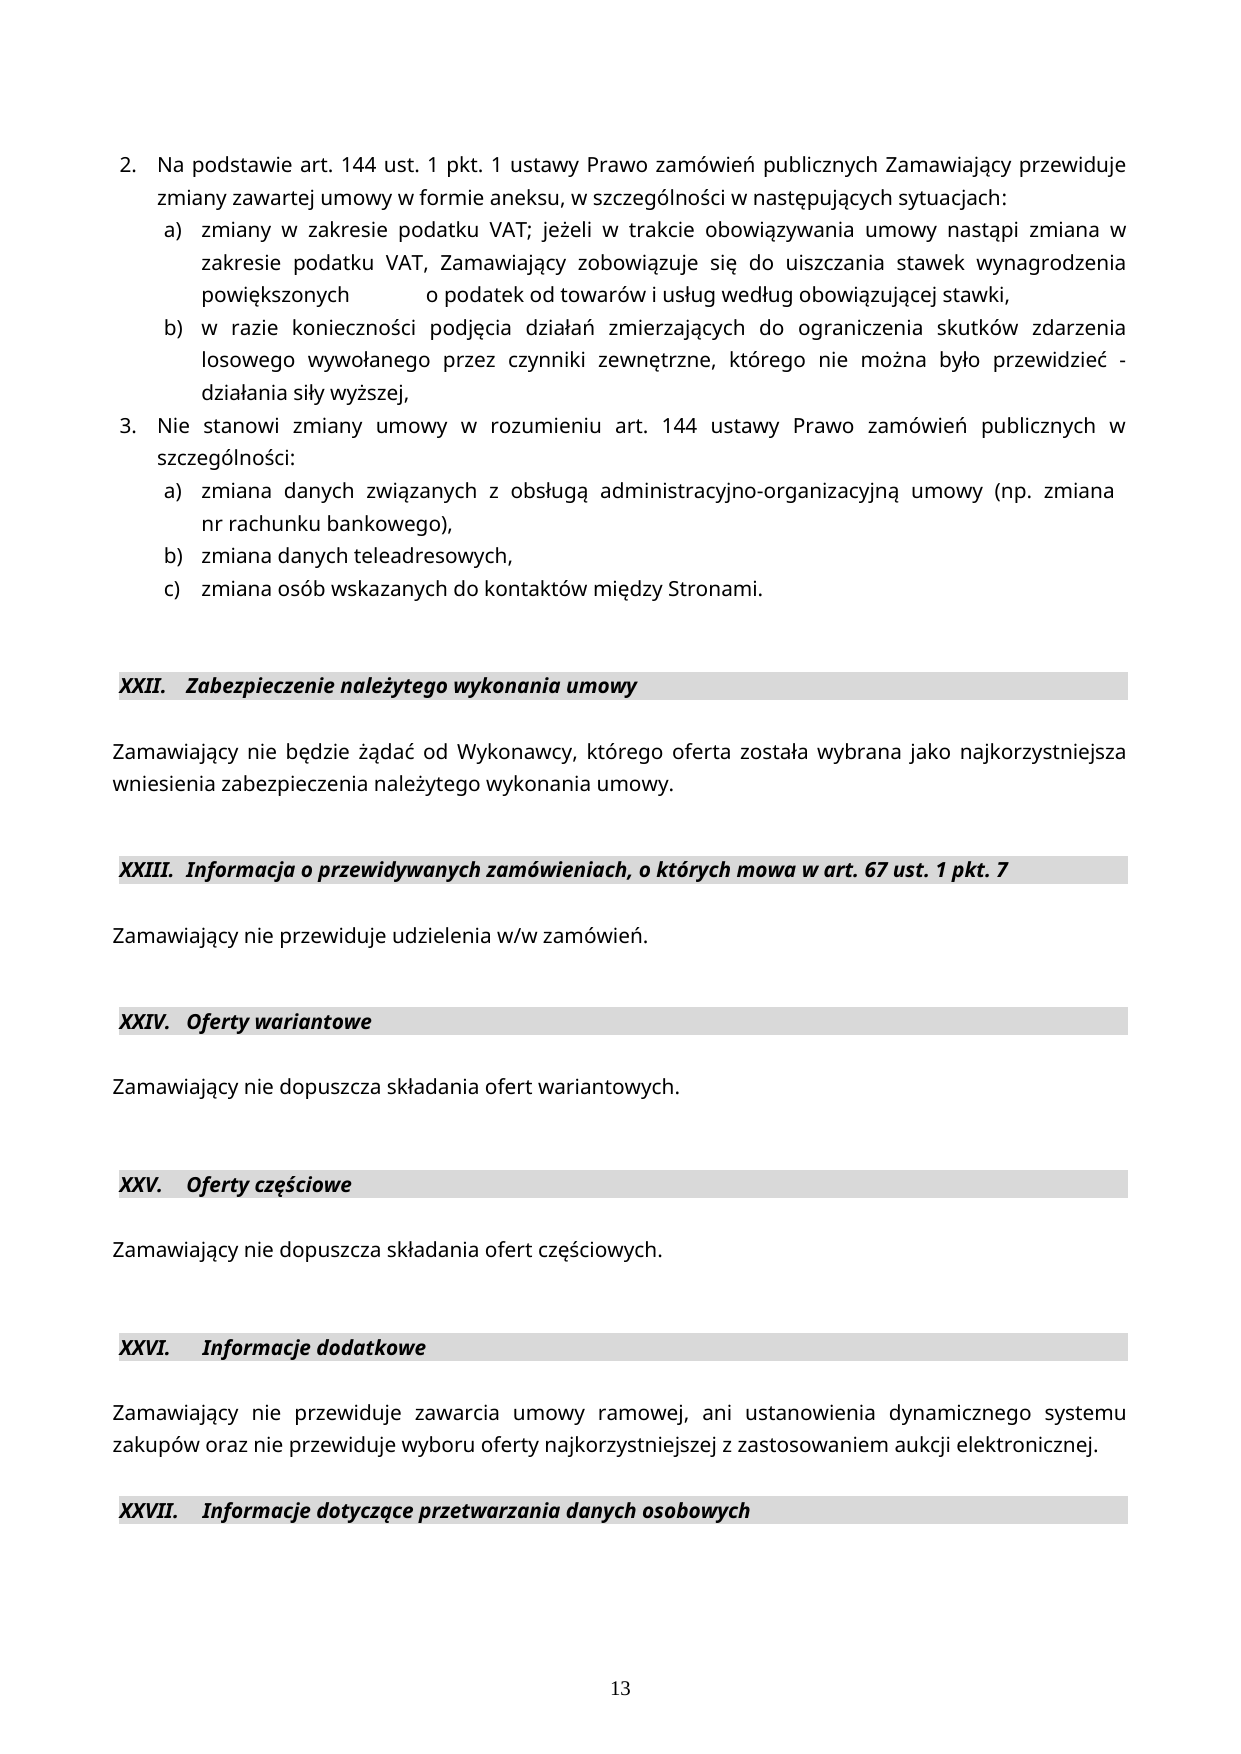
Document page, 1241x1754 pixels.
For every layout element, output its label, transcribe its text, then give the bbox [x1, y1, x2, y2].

list zmiana danych teleadresowych, [164, 541, 1128, 570]
text Zamawiający nie przewiduje udzielenia w/w zamówień. [112, 921, 1128, 949]
list zmiana osób wskazanych do kontaktów między Stronami. [164, 574, 1128, 602]
list Nie stanowi zmiany umowy w rozumieniu art. 144 ustawy Prawo zamówień publicznych w szczególności: [119, 411, 1128, 472]
text Zamawiający nie przewiduje zawarcia umowy ramowej, ani ustanowienia dynamicznego systemu zakupów oraz nie przewiduje wyboru oferty najkorzystniejszej z zastosowaniem aukcji elektronicznej. [112, 1398, 1128, 1459]
text Zamawiający nie będzie żądać od Wykonawcy, którego oferta została wybrana jako najkorzystniejsza wniesienia zabezpieczenia należytego wykonania umowy. [112, 737, 1128, 798]
list zmiany w zakresie podatku VAT; jeżeli w trakcie obowiązywania umowy nastąpi zmiana w zakresie podatku VAT, Zamawiający zobowiązuje się do uiszczania stawek wynagrodzenia powiększonych o podatek od towarów i usług według obowiązującej stawki, [164, 215, 1128, 309]
list Oferty częściowe [119, 1170, 1128, 1198]
text Zamawiający nie dopuszcza składania ofert częściowych. [112, 1235, 1128, 1263]
list Oferty wariantowe [119, 1007, 1128, 1035]
list Informacje dotyczące przetwarzania danych osobowych [119, 1496, 1128, 1524]
list w razie konieczności podjęcia działań zmierzających do ograniczenia skutków zdarzenia losowego wywołanego przez czynniki zewnętrzne, którego nie można było przewidzieć - działania siły wyższej, [164, 313, 1128, 407]
text Zamawiający nie dopuszcza składania ofert wariantowych. [112, 1072, 1128, 1100]
list Zabezpieczenie należytego wykonania umowy [119, 672, 1128, 700]
list Na podstawie art. 144 ust. 1 pkt. 1 ustawy Prawo zamówień publicznych Zamawiający przewiduje zmiany zawartej umowy w formie aneksu, w szczególności w następujących sytuacjach: [119, 150, 1128, 211]
list Informacje dodatkowe [119, 1333, 1128, 1361]
list zmiana danych związanych z obsługą administracyjno-organizacyjną umowy (np. zmiana nr rachunku bankowego), [164, 476, 1128, 537]
list Informacja o przewidywanych zamówieniach, o których mowa w art. 67 ust. 1 pkt. 7 [119, 856, 1128, 884]
